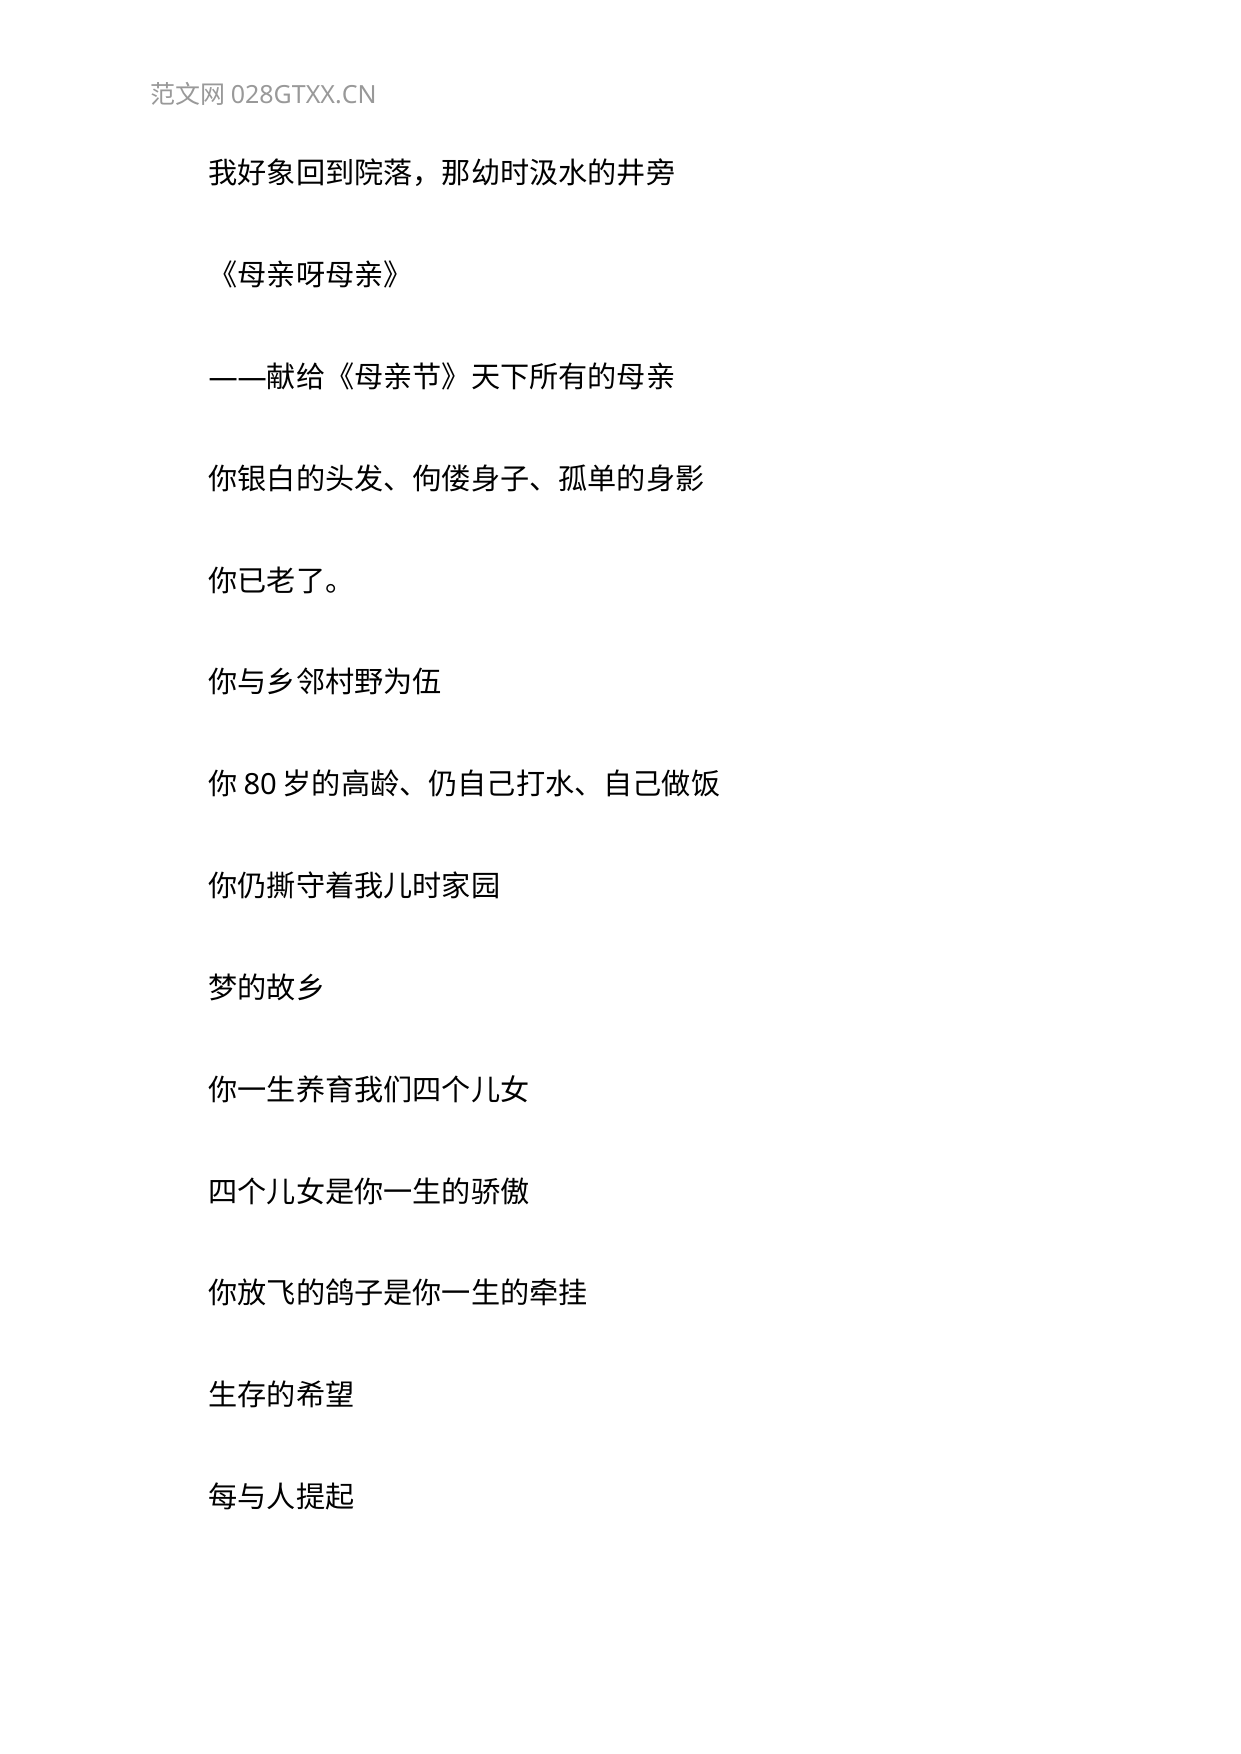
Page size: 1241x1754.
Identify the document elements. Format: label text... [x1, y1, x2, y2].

text 你一生养育我们四个儿女 [150, 1066, 1090, 1109]
text 你银白的头发、佝偻身子、孤单的身影 [150, 456, 1090, 498]
text 你与乡邻村野为伍 [150, 659, 1090, 701]
text 每与人提起 [150, 1473, 1090, 1516]
text 你仍撕守着我儿时家园 [150, 863, 1090, 905]
text ——献给《母亲节》天下所有的母亲 [150, 353, 1090, 396]
text 你放飞的鸽子是你一生的牵挂 [150, 1270, 1090, 1312]
text 你已老了。 [150, 557, 1090, 599]
text 生存的希望 [150, 1372, 1090, 1414]
text 四个儿女是你一生的骄傲 [150, 1168, 1090, 1210]
text 《母亲呀母亲》 [150, 252, 1090, 294]
text 梦的故乡 [150, 964, 1090, 1007]
text 我好象回到院落，那幼时汲水的井旁 [150, 150, 1090, 192]
text 你80岁的高龄、仍自己打水、自己做饭 [150, 761, 1090, 803]
